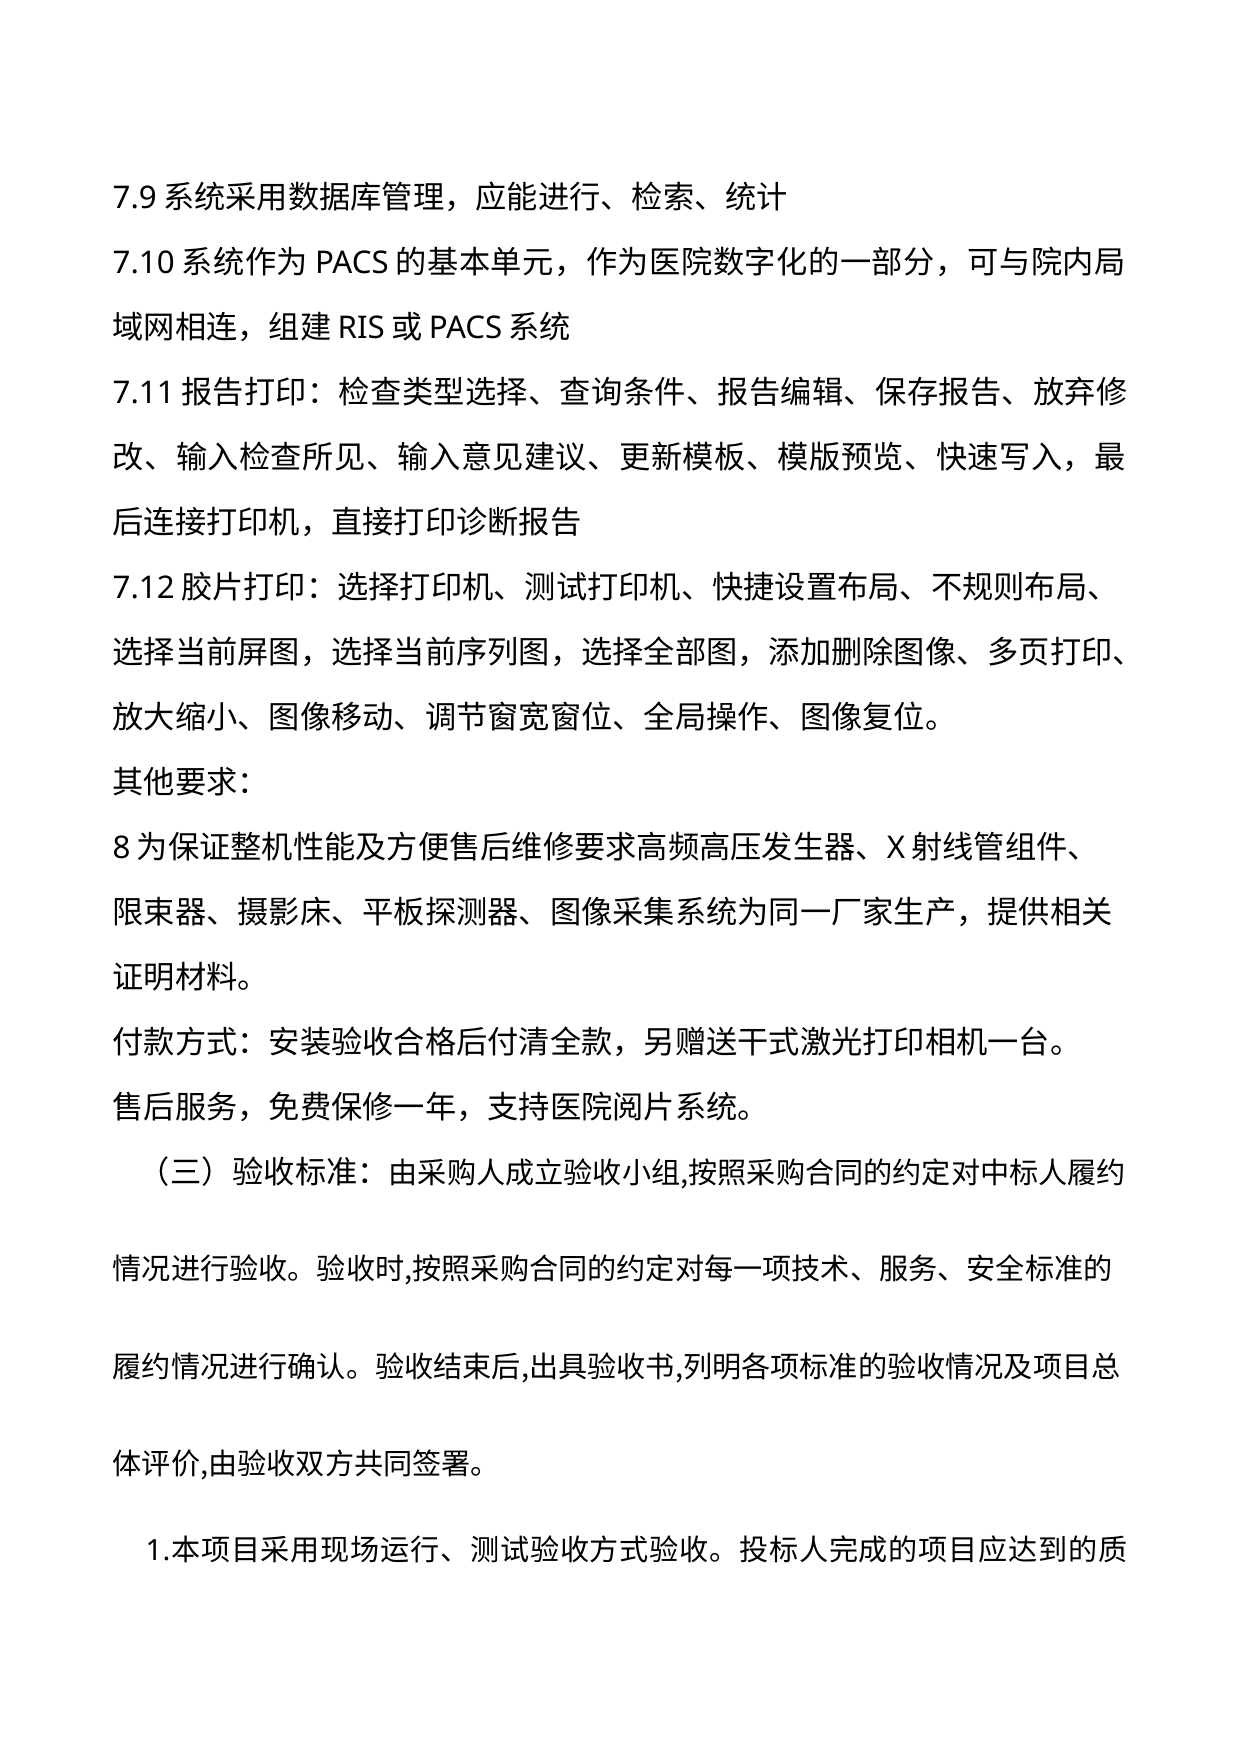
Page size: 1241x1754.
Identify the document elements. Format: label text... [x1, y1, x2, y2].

text （三）验收标准：由采购人成立验收小组,按照采购合同的约定对中标人履约情况进行验收。验收时,按照采购合同的约定对每一项技术、服务、安全标准的履约情况进行确认。验收结束后,出具验收书,列明各项标准的验收情况及项目总体评价,由验收双方共同签署。 [112, 1137, 1128, 1494]
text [112, 1516, 1128, 1581]
text 其他要求： [112, 747, 1128, 812]
text 7.9系统采用数据库管理，应能进行、检索、统计 [112, 162, 1128, 227]
text 8为保证整机性能及方便售后维修要求高频高压发生器、X射线管组件、限束器、摄影床、平板探测器、图像采集系统为同一厂家生产，提供相关证明材料。 [112, 812, 1128, 1007]
text 7.11报告打印：检查类型选择、查询条件、报告编辑、保存报告、放弃修改、输入检查所见、输入意见建议、更新模板、模版预览、快速写入，最后连接打印机，直接打印诊断报告 [112, 357, 1128, 552]
text 7.10系统作为PACS的基本单元，作为医院数字化的一部分，可与院内局域网相连，组建RIS或PACS系统 [112, 227, 1128, 357]
text 7.12胶片打印：选择打印机、测试打印机、快捷设置布局、不规则布局、选择当前屏图，选择当前序列图，选择全部图，添加删除图像、多页打印、放大缩小、图像移动、调节窗宽窗位、全局操作、图像复位。 [112, 552, 1128, 747]
text 售后服务，免费保修一年，支持医院阅片系统。 [112, 1072, 1128, 1137]
text 付款方式：安装验收合格后付清全款，另赠送干式激光打印相机一台。 [112, 1007, 1128, 1072]
